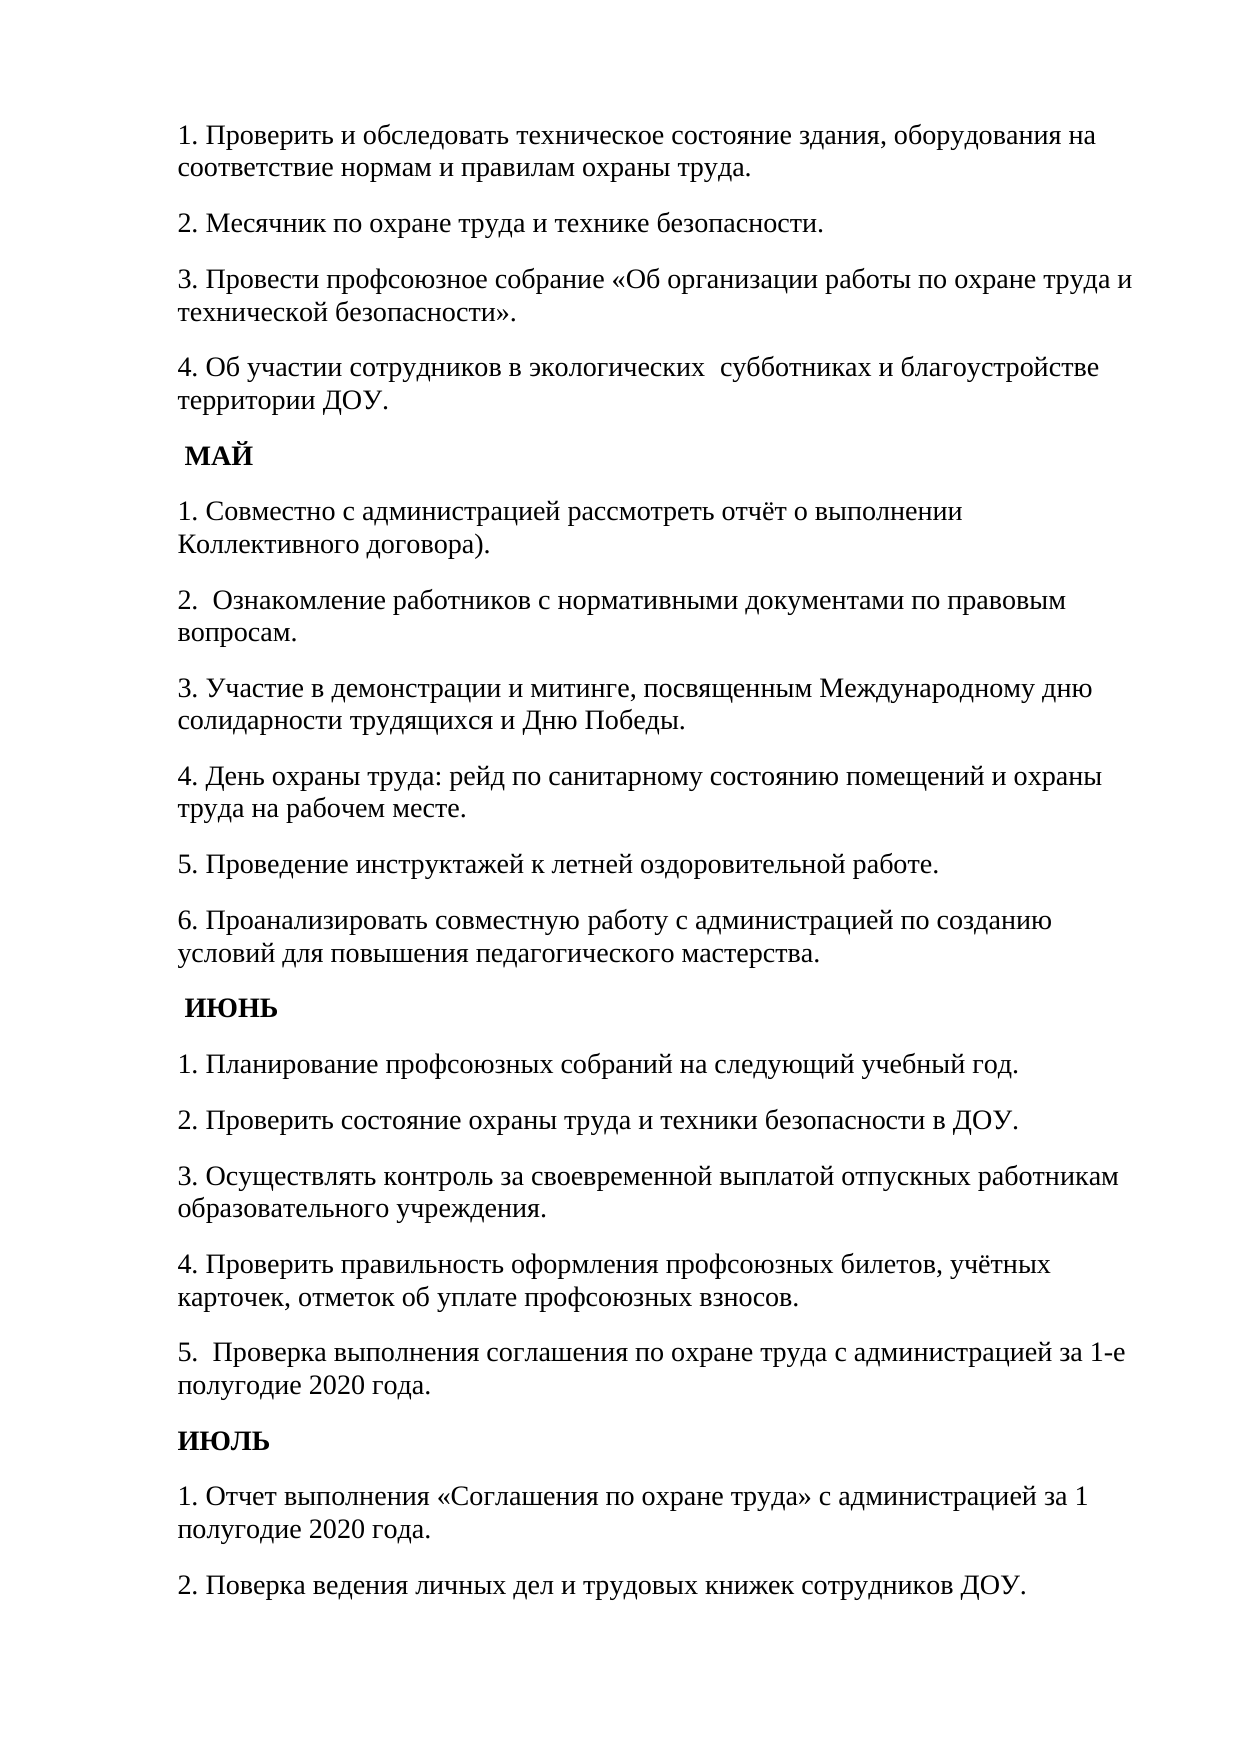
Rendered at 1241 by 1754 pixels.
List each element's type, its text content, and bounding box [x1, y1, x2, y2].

text 3. Осуществлять контроль за своевременной выплатой отпускных работникам образовательного учреждения. [177, 1159, 1152, 1224]
text 1. Отчет выполнения «Соглашения по охране труда» с администрацией за 1 полугодие 2020 года. [177, 1479, 1152, 1544]
text 1. Совместно с администрацией рассмотреть отчёт о выполнении Коллективного договора). [177, 494, 1152, 559]
text МАЙ [177, 439, 1152, 471]
text 1. Планирование профсоюзных собраний на следующий учебный год. [177, 1047, 1152, 1080]
text 4. Об участии сотрудников в экологических субботниках и благоустройстве территории ДОУ. [177, 350, 1152, 415]
text 4. Проверить правильность оформления профсоюзных билетов, учётных карточек, отметок об уплате профсоюзных взносов. [177, 1247, 1152, 1312]
text 3. Провести профсоюзное собрание «Об организации работы по охране труда и технической безопасности». [177, 262, 1152, 327]
text 2. Поверка ведения личных дел и трудовых книжек сотрудников ДОУ. [177, 1568, 1152, 1600]
text 5. Проведение инструктажей к летней оздоровительной работе. [177, 847, 1152, 880]
text 2. Месячник по охране труда и технике безопасности. [177, 206, 1152, 239]
text ИЮНЬ [177, 991, 1152, 1024]
text ИЮЛЬ [177, 1424, 1152, 1456]
text 5. Проверка выполнения соглашения по охране труда с администрацией за 1-е полугодие 2020 года. [177, 1335, 1152, 1400]
text 2. Ознакомление работников с нормативными документами по правовым вопросам. [177, 583, 1152, 647]
text 2. Проверить состояние охраны труда и техники безопасности в ДОУ. [177, 1103, 1152, 1136]
text 3. Участие в демонстрации и митинге, посвященным Международному дню солидарности трудящихся и Дню Победы. [177, 671, 1152, 736]
text 6. Проанализировать совместную работу с администрацией по созданию условий для повышения педагогического мастерства. [177, 903, 1152, 968]
text 4. День охраны труда: рейд по санитарному состоянию помещений и охраны труда на рабочем месте. [177, 759, 1152, 824]
text 1. Проверить и обследовать техническое состояние здания, оборудования на соответствие нормам и правилам охраны труда. [177, 118, 1152, 183]
